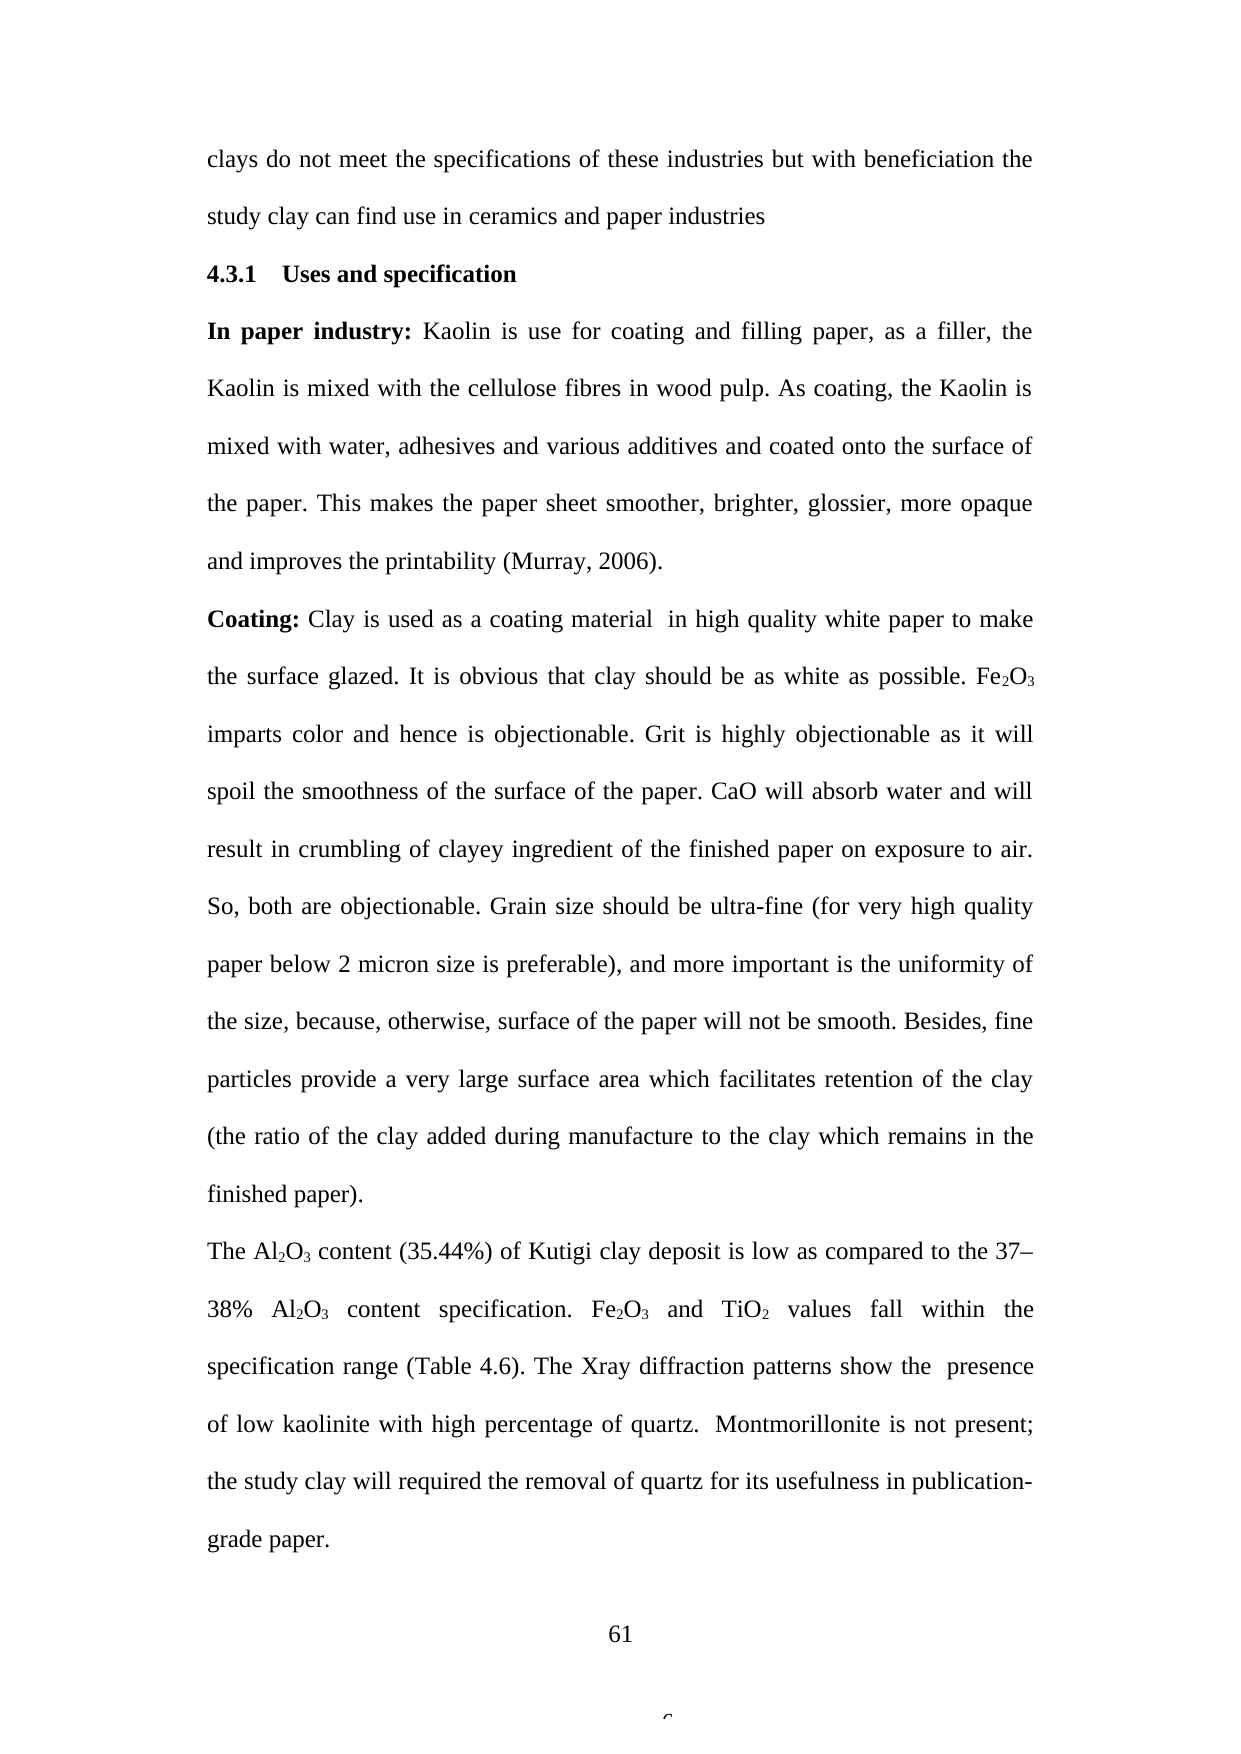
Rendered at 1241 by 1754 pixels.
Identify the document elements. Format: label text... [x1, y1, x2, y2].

text The Al2O3 content (35.44%) of Kutigi clay deposit is low as compared to the 37– 38% Al2O3 content specification. Fe2O3 and TiO2 values fall within the specification range (Table 4.6). The Xray diffraction patterns show the presence of low kaolinite with high percentage of quartz. Montmorillonite is not present; the study clay will required the removal of quartz for its usefulness in publication- grade paper. [207, 1236, 1034, 1553]
text In paper industry: Kaolin is use for coating and filling paper, as a filler, the Kaolin is mixed with the cellulose fibres in wood pulp. As coating, the Kaolin is mixed with water, adhesives and various additives and coated onto the surface of the paper. This makes the paper sheet smoother, brighter, glossier, more opaque and improves the printability (Murray, 2006). [207, 316, 1034, 574]
subtitle Uses and specification [207, 259, 1069, 288]
text Coating: Clay is used as a coating material in high quality white paper to make the surface glazed. It is obvious that clay should be as white as possible. Fe2O3 imparts color and hence is objectionable. Grit is highly objectionable as it will spoil the smoothness of the surface of the paper. CaO will absorb water and will result in crumbling of clayey ingredient of the finished paper on exposure to air. So, both are objectionable. Grain size should be ultra-fine (for very high quality paper below 2 micron size is preferable), and more important is the uniformity of the size, because, otherwise, surface of the paper will not be smooth. Besides, fine particles provide a very large surface area which facilitates retention of the clay (the ratio of the clay added during manufacture to the clay which remains in the finished paper). [207, 604, 1034, 1207]
text 61 [234, 1619, 1007, 1647]
text clays do not meet the specifications of these industries but with beneficiation the study clay can find use in ceramics and paper industries [207, 144, 1033, 230]
